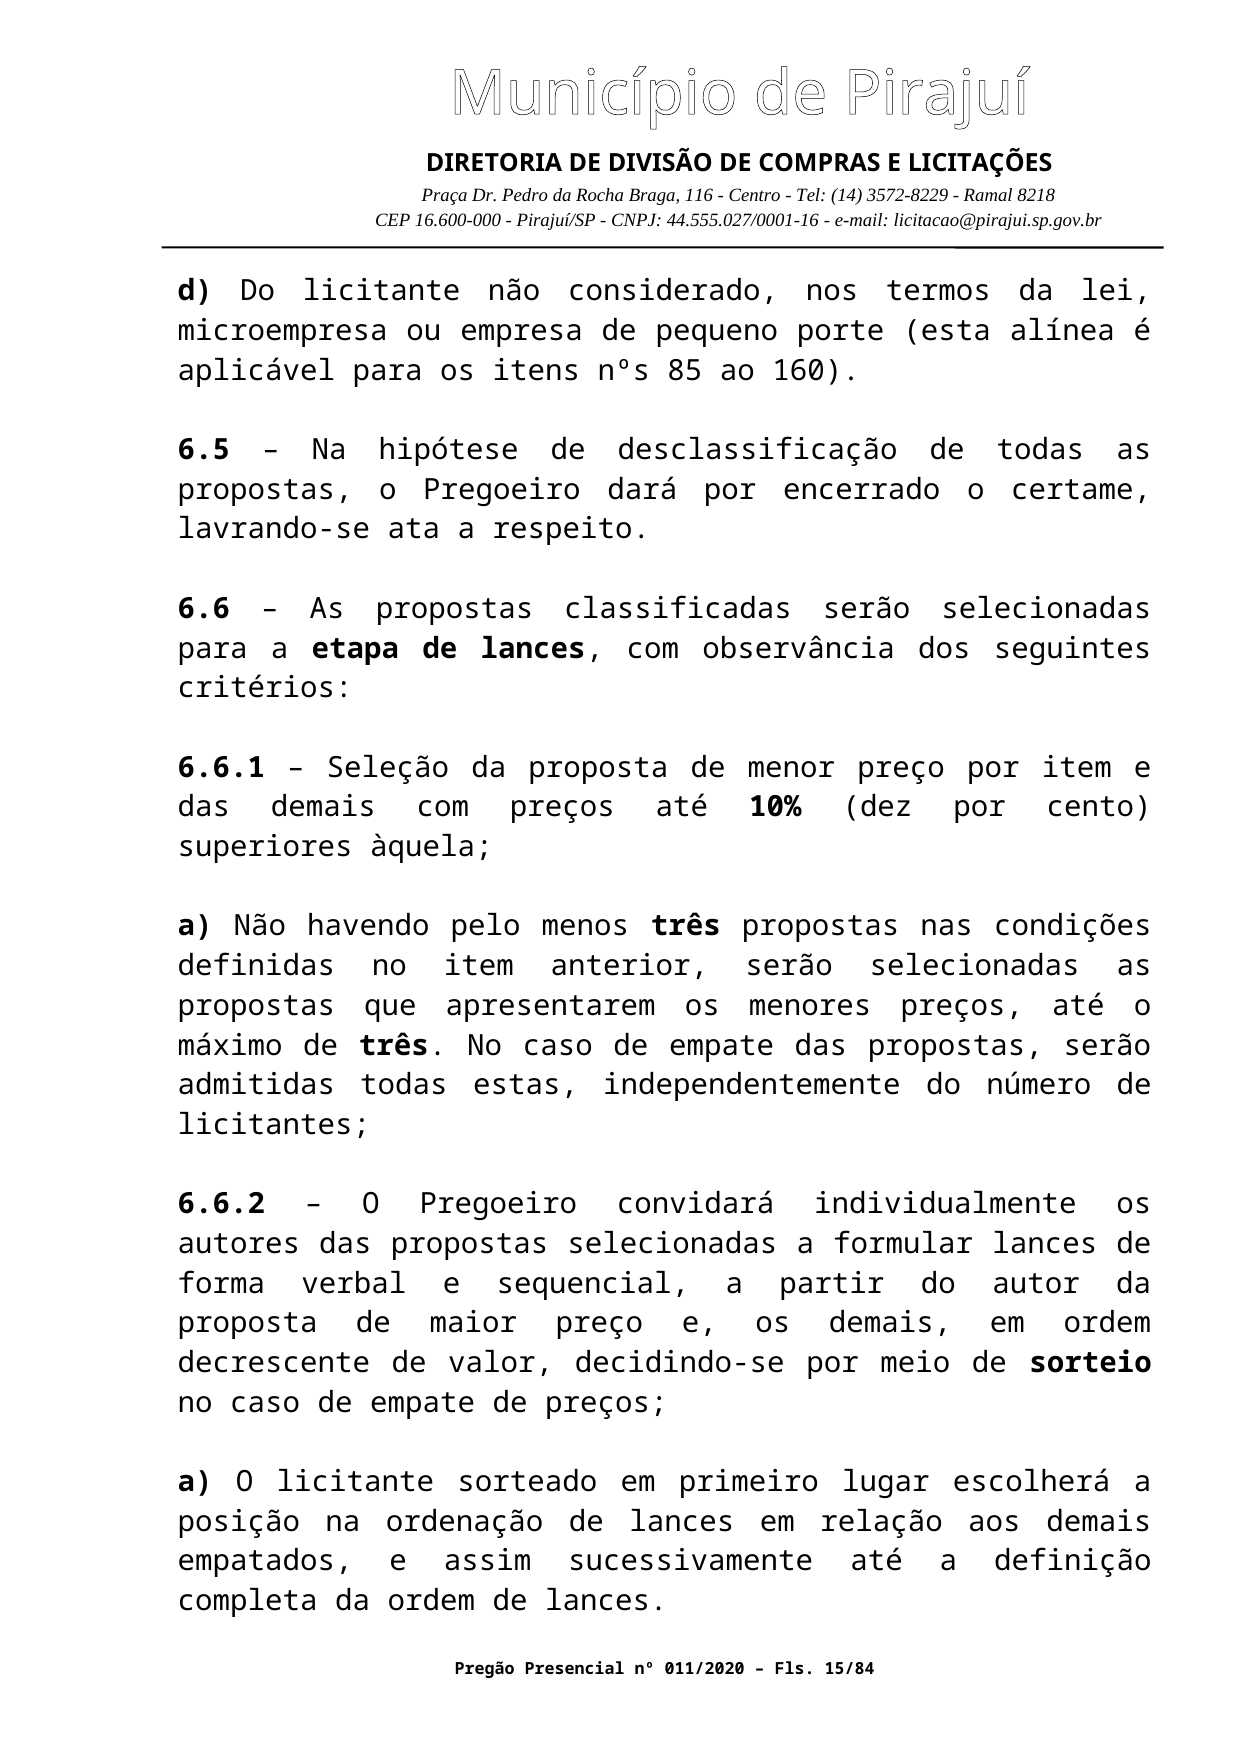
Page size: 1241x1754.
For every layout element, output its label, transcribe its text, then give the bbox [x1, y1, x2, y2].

text 6.5 – Na hipótese de desclassificação de todas as propostas, o Pregoeiro dará por encerrado o certame, lavrando-se ata a respeito. [177, 428, 1152, 547]
text 6.6.2 – O Pregoeiro convidará individualmente os autores das propostas selecionadas a formular lances de forma verbal e sequencial, a partir do autor da proposta de maior preço e, os demais, em ordem decrescente de valor, decidindo-se por meio de sorteio no caso de empate de preços; [177, 1182, 1152, 1421]
text 6.6 – As propostas classificadas serão selecionadas para a etapa de lances, com observância dos seguintes critérios: [177, 587, 1152, 706]
text 6.6.1 – Seleção da proposta de menor preço por item e das demais com preços até 10% (dez por cento) superiores àquela; [177, 746, 1152, 865]
text a) O licitante sorteado em primeiro lugar escolherá a posição na ordenação de lances em relação aos demais empatados, e assim sucessivamente até a definição completa da ordem de lances. [177, 1460, 1152, 1619]
text d) Do licitante não considerado, nos termos da lei, microempresa ou empresa de pequeno porte (esta alínea é aplicável para os itens nºs 85 ao 160). [177, 270, 1152, 389]
text a) Não havendo pelo menos três propostas nas condições definidas no item anterior, serão selecionadas as propostas que apresentarem os menores preços, até o máximo de três. No caso de empate das propostas, serão admitidas todas estas, independentemente do número de licitantes; [177, 905, 1152, 1143]
